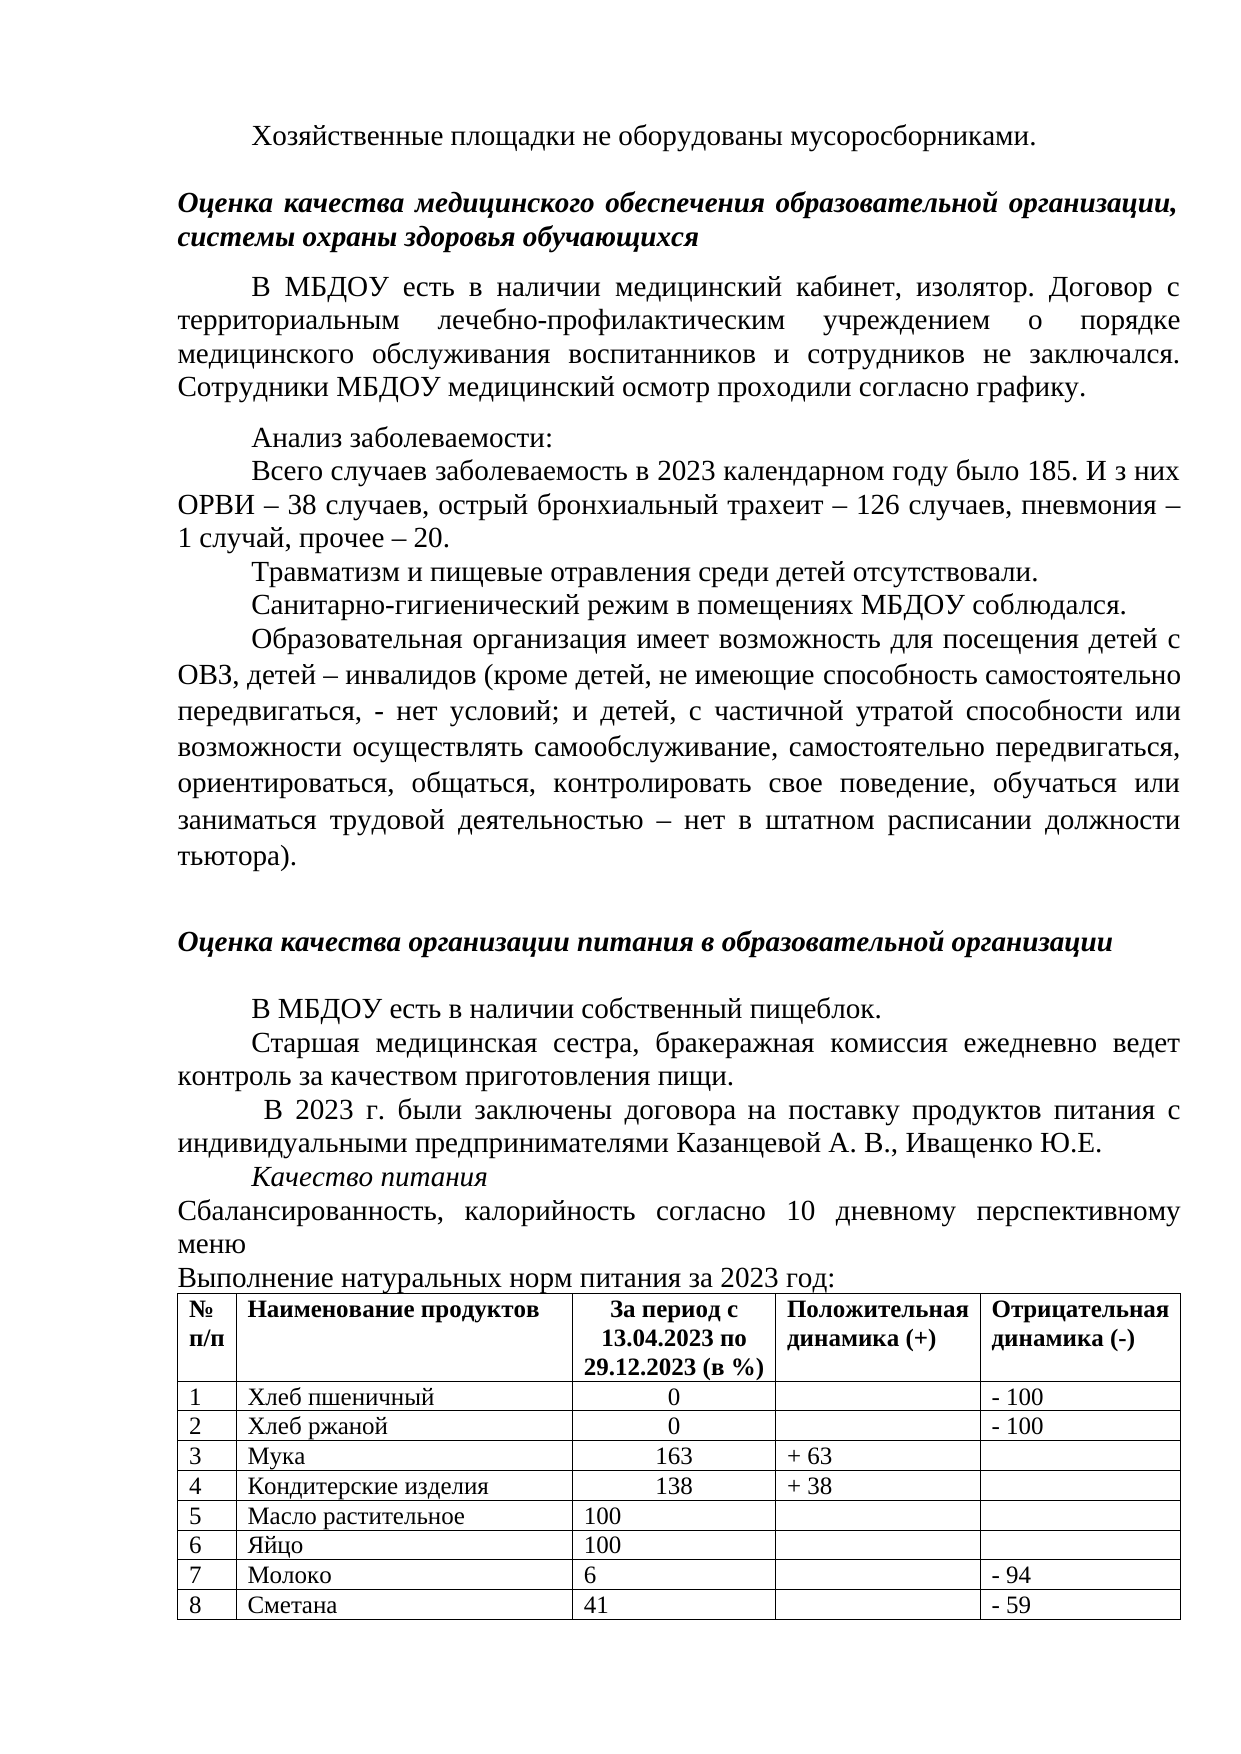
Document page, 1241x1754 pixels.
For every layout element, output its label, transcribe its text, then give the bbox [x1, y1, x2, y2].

text Санитарно-гигиенический режим в помещениях МБДОУ соблюдался. [177, 587, 1181, 621]
table_cell 4 [178, 1471, 236, 1500]
table_cell Хлеб ржаной [237, 1411, 572, 1440]
text Анализ заболеваемости: [177, 420, 1181, 453]
table_cell Масло растительное [237, 1501, 572, 1529]
text В МБДОУ есть в наличии медицинский кабинет, изолятор. Договор с территориальным лечебно-профилактическим учреждением о порядке медицинского обслуживания воспитанников и сотрудников не заключался. Сотрудники МБДОУ медицинский осмотр проходили согласно графику. [177, 269, 1181, 403]
table_cell - 59 [981, 1590, 1180, 1619]
table_cell [981, 1501, 1180, 1529]
text В МБДОУ есть в наличии собственный пищеблок. [177, 991, 1181, 1025]
table_cell 7 [178, 1560, 236, 1589]
table_cell [981, 1531, 1180, 1559]
text Образовательная организация имеет возможность для посещения детей с ОВЗ, детей – инвалидов (кроме детей, не имеющие способность самостоятельно передвигаться, - нет условий; и детей, с частичной утратой способности или возможности осуществлять самообслуживание, самостоятельно передвигаться, ориентироваться, общаться, контролировать свое поведение, обучаться или заниматься трудовой деятельностью – нет в штатном расписании должности тьютора). [177, 621, 1181, 871]
table_cell 100 [573, 1501, 775, 1529]
table_cell Хлеб пшеничный [237, 1382, 572, 1410]
table_cell [981, 1441, 1180, 1470]
table_cell 2 [178, 1411, 236, 1440]
table_cell Мука [237, 1441, 572, 1470]
text Оценка качества организации питания в образовательной организации [177, 924, 1181, 958]
table_cell 6 [573, 1560, 775, 1589]
text Сбалансированность, калорийность согласно 10 дневному перспективному меню [177, 1193, 1181, 1260]
table_cell - 100 [981, 1382, 1180, 1410]
table_cell [776, 1531, 980, 1559]
table_cell + 63 [776, 1441, 980, 1470]
table_cell [776, 1590, 980, 1619]
text Всего случаев заболеваемость в 2023 календарном году было 185. И з них ОРВИ – 38 случаев, острый бронхиальный трахеит – 126 случаев, пневмония – 1 случай, прочее – 20. [177, 453, 1181, 554]
table_cell 100 [573, 1531, 775, 1559]
table_cell + 38 [776, 1471, 980, 1500]
table_cell 138 [573, 1471, 775, 1500]
table_cell [776, 1501, 980, 1529]
text Выполнение натуральных норм питания за 2023 год: [177, 1260, 1181, 1293]
table_cell 5 [178, 1501, 236, 1529]
table_cell 163 [573, 1441, 775, 1470]
table_cell [776, 1560, 980, 1589]
table_cell 6 [178, 1531, 236, 1559]
table_cell 41 [573, 1590, 775, 1619]
table_cell 1 [178, 1382, 236, 1410]
table_cell - 94 [981, 1560, 1180, 1589]
table_cell [776, 1411, 980, 1440]
table_cell 0 [573, 1382, 775, 1410]
table_cell [776, 1382, 980, 1410]
table_header Отрицательная динамика (-) [981, 1294, 1180, 1381]
table_header Наименование продуктов [237, 1294, 572, 1381]
text Качество питания [177, 1159, 1181, 1193]
table_cell - 100 [981, 1411, 1180, 1440]
table_cell Кондитерские изделия [237, 1471, 572, 1500]
table_cell Сметана [237, 1590, 572, 1619]
text Оценка качества медицинского обеспечения образовательной организации, системы охраны здоровья обучающихся [177, 185, 1181, 252]
table_cell Яйцо [237, 1531, 572, 1559]
text Хозяйственные площадки не оборудованы мусоросборниками. [177, 118, 1181, 152]
table_cell 0 [573, 1411, 775, 1440]
text Травматизм и пищевые отравления среди детей отсутствовали. [177, 554, 1181, 587]
table_header За период с 13.04.2023 по 29.12.2023 (в %) [573, 1294, 775, 1381]
table_cell Молоко [237, 1560, 572, 1589]
table_cell 3 [178, 1441, 236, 1470]
text В 2023 г. были заключены договора на поставку продуктов питания с индивидуальными предпринимателями Казанцевой А. В., Иващенко Ю.Е. [177, 1092, 1181, 1159]
table_header Положительная динамика (+) [776, 1294, 980, 1381]
table_cell 8 [178, 1590, 236, 1619]
table_header № п/п [178, 1294, 236, 1381]
text Старшая медицинская сестра, бракеражная комиссия ежедневно ведет контроль за качеством приготовления пищи. [177, 1025, 1181, 1092]
table_cell [981, 1471, 1180, 1500]
